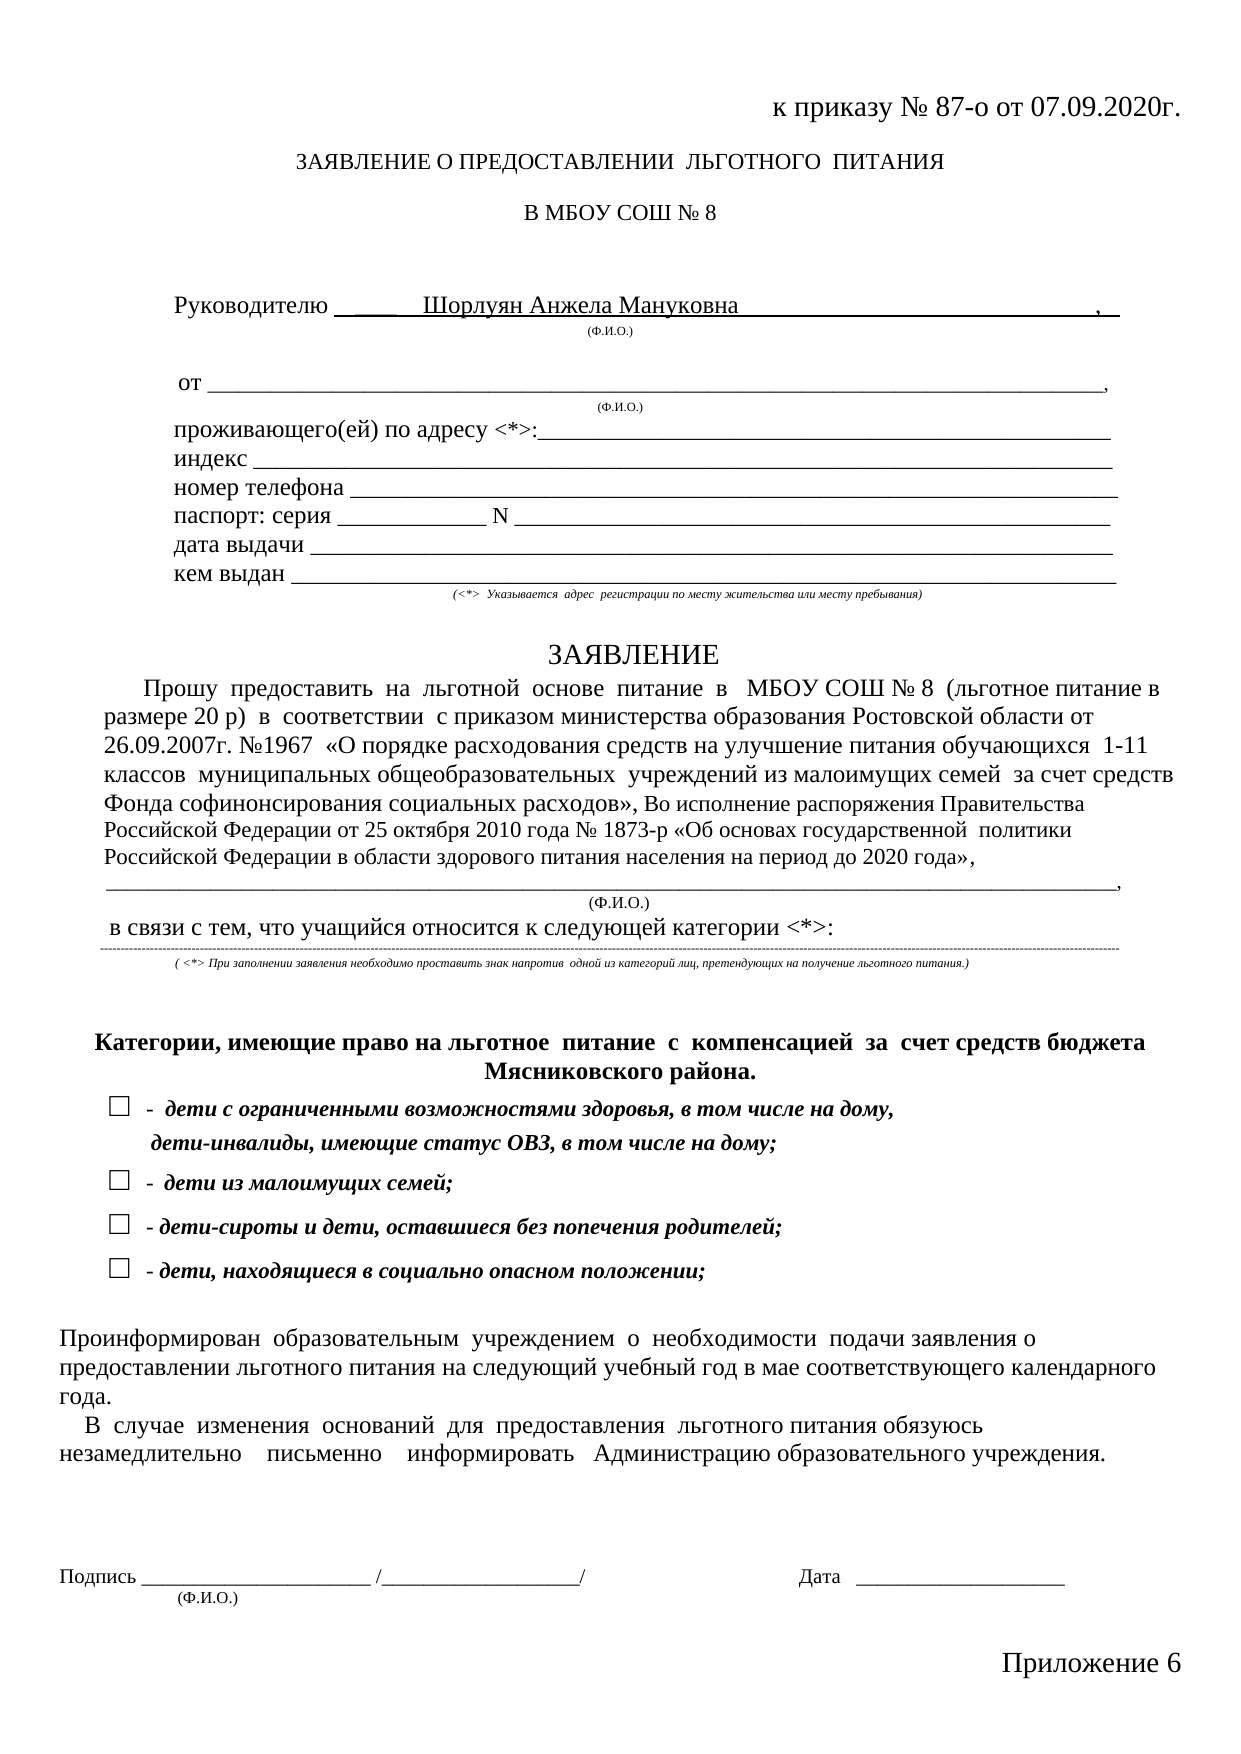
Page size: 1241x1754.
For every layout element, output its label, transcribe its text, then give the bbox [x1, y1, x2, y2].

text _________________________________________________________________________________________________, [59, 869, 1181, 893]
text (Ф.И.О.) [59, 400, 1181, 414]
text □ - дети-сироты и дети, оставшиеся без попечения родителей; [59, 1203, 1181, 1242]
text Подпись ______________________ /___________________/ Дата ____________________ (Ф.И.О.) [59, 1563, 1181, 1607]
text ( <*> При заполнении заявления необходимо проставить знак напротив одной из категорий лиц, претендующих на получение льготного питания.) [59, 956, 1181, 970]
text Прошу предоставить на льготной основе питание в МБОУ СОШ № 8 (льготное питание в размере 20 р) в соответствии с приказом министерства образования Ростовской области от 26.09.2007г. №1967 «О порядке расходования средств на улучшение питания обучающихся 1-11 классов муниципальных общеобразовательных учреждений из малоимущих семей за счет средств Фонда софинонсирования социальных расходов», Во исполнение распоряжения Правительства Российской Федерации от 25 октября 2010 года № 1873-р «Об основах государственной политики Российской Федерации в области здорового питания населения на период до 2020 года», [103, 673, 1181, 869]
text ----------------------------------------------------------------------------------------------------------------------------------------------------------------------------------------------------------------------------------------------------- [59, 941, 1181, 956]
text проживающего(ей) по адресу <*>:__________________________________________________ [59, 414, 1181, 443]
text □ - дети с ограниченными возможностями здоровья, в том числе на дому, [59, 1085, 1181, 1123]
text номер телефона ___________________________________________________________________ [59, 472, 1181, 501]
text в связи с тем, что учащийся относится к следующей категории <*>: [59, 912, 1181, 941]
text от ______________________________________________________________________________________, [59, 367, 1181, 396]
text Категории, имеющие право на льготное питание с компенсацией за счет средств бюджета Мясниковского района. [59, 1027, 1181, 1085]
text Проинформирован образовательным учреждением о необходимости подачи заявления о предоставлении льготного питания на следующий учебный год в мае соответствующего календарного года. [59, 1323, 1181, 1410]
text Приложение 6 [207, 1645, 1181, 1679]
text индекс ___________________________________________________________________________ [59, 443, 1181, 472]
text дети-инвалиды, имеющие статус ОВЗ, в том числе на дому; [59, 1129, 1181, 1155]
text Руководителю ____ Шорлуян Анжела Мануковна , [59, 290, 1181, 319]
text паспорт: серия _____________ N ____________________________________________________ [59, 501, 1181, 529]
text дата выдачи ______________________________________________________________________ [59, 529, 1181, 558]
text В МБОУ СОШ № 8 [59, 199, 1181, 225]
text кем выдан ________________________________________________________________________ [59, 558, 1181, 587]
text ЗАЯВЛЕНИЕ О ПРЕДОСТАВЛЕНИИ ЛЬГОТНОГО ПИТАНИЯ [59, 148, 1181, 174]
text □ - дети из малоимущих семей; [59, 1159, 1181, 1197]
text (Ф.И.О.) [59, 323, 1181, 338]
text к приказу № 87-о от 07.09.2020г. [207, 89, 1181, 122]
text (Ф.И.О.) [59, 893, 1181, 912]
text □ - дети, находящиеся в социально опасном положении; [59, 1247, 1181, 1286]
text ЗАЯВЛЕНИЕ [59, 637, 1181, 670]
text (<*> Указывается адрес регистрации по месту жительства или месту пребывания) [59, 587, 1181, 601]
text В случае изменения оснований для предоставления льготного питания обязуюсь незамедлительно письменно информировать Администрацию образовательного учреждения. [59, 1410, 1181, 1467]
